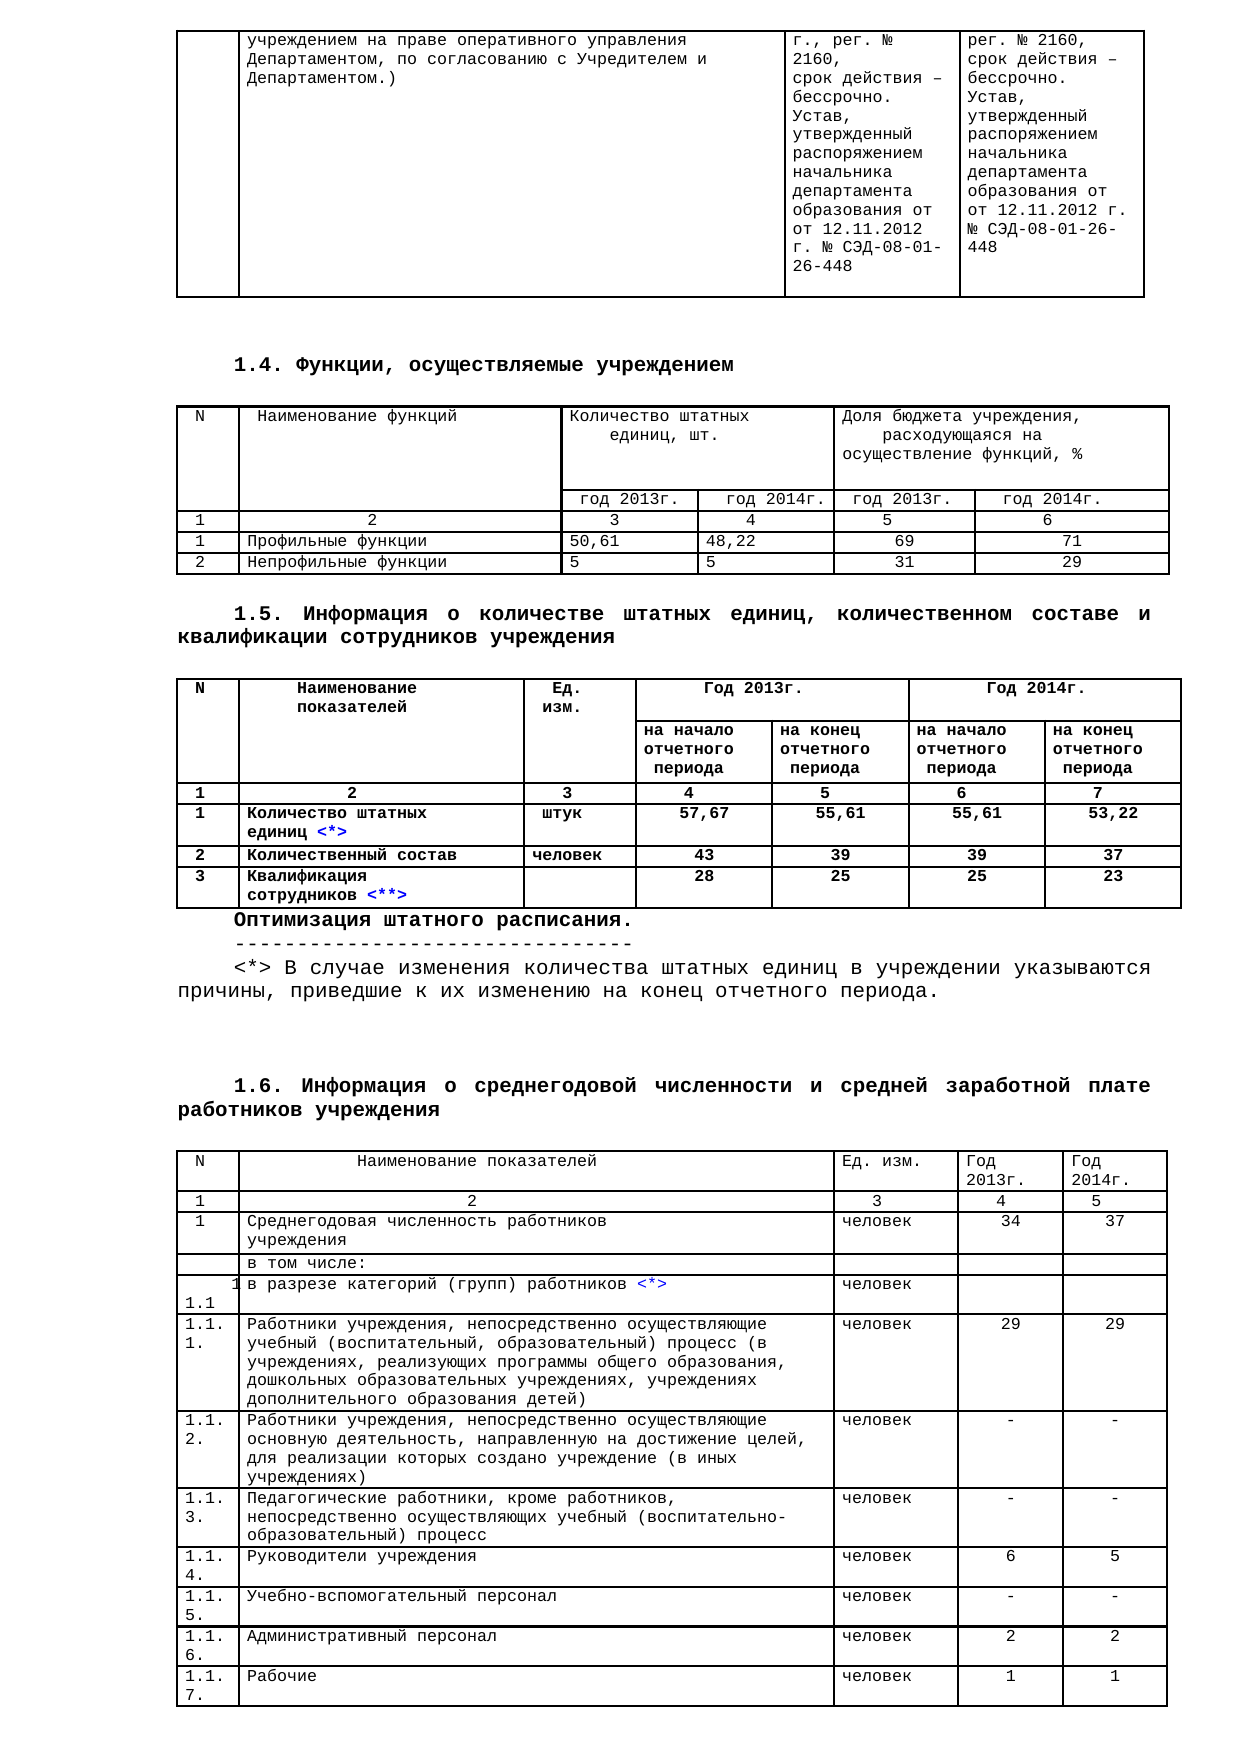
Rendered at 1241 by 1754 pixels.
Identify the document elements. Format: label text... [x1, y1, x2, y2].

table_cell человек [835, 1667, 957, 1705]
table_cell 5 [563, 554, 697, 572]
table_cell в том числе: [240, 1255, 833, 1273]
table_cell человек [835, 1489, 957, 1546]
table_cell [240, 32, 784, 296]
table_cell 29 [1064, 1315, 1166, 1410]
table_cell 48,22 [699, 533, 833, 552]
table_cell Административный персонал [240, 1628, 833, 1665]
table_cell Количество штатных единиц <*> [240, 805, 523, 845]
table_cell 2 [178, 554, 238, 572]
table_cell [1064, 1276, 1166, 1313]
table_cell 29 [959, 1315, 1062, 1410]
table_cell 5 [1064, 1548, 1166, 1586]
table_cell 5 [699, 554, 833, 572]
table_cell 4 [959, 1192, 1062, 1211]
table_cell штук [525, 805, 635, 845]
table_header N [178, 680, 238, 782]
table_cell 1 [959, 1667, 1062, 1705]
table_cell 1.1.2. [178, 1412, 238, 1487]
table_cell 5 [773, 784, 908, 803]
table_cell 4 [699, 512, 833, 531]
table_cell 37 [1064, 1213, 1166, 1253]
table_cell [961, 32, 1143, 296]
table_cell - [1064, 1588, 1166, 1625]
table_cell 1 [178, 784, 238, 803]
table_cell 31 [835, 554, 974, 572]
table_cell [786, 32, 959, 296]
table_cell человек [835, 1412, 957, 1487]
table_cell человек [835, 1548, 957, 1586]
table_cell 1.1.4. [178, 1548, 238, 1586]
table_cell 1.1.3. [178, 1489, 238, 1546]
table_cell на конец отчетного периода [1046, 722, 1180, 782]
table_header Наименование функций [240, 408, 560, 510]
table_cell [1064, 1255, 1166, 1273]
table_header Год 2014г. [1064, 1152, 1166, 1190]
table_header Наименование показателей [240, 1152, 833, 1190]
table_cell [835, 1255, 957, 1273]
table_cell Непрофильные функции [240, 554, 560, 572]
table_cell Учебно-вспомогательный персонал [240, 1588, 833, 1625]
table_header N [178, 1152, 238, 1190]
table_cell 1 [1064, 1667, 1166, 1705]
table_cell 2 [178, 847, 238, 866]
table_cell человек [835, 1628, 957, 1665]
table_cell 5 [1064, 1192, 1166, 1211]
table_cell 1 [178, 1213, 238, 1253]
table_header N [178, 408, 238, 510]
table_cell 69 [835, 533, 974, 552]
table_cell 3 [525, 784, 635, 803]
table_cell - [1064, 1489, 1166, 1546]
text -------------------------------- [177, 933, 1152, 957]
table_header Количество штатных единиц, шт. [563, 408, 833, 489]
table_cell 5 [835, 512, 974, 531]
table_cell 2 [240, 512, 560, 531]
table_cell 25 [910, 868, 1044, 907]
table_cell 53,22 [1046, 805, 1180, 845]
table_cell 34 [959, 1213, 1062, 1253]
table_cell человек [835, 1213, 957, 1253]
table_cell 28 [637, 868, 771, 907]
table_cell 39 [910, 847, 1044, 866]
table_cell - [959, 1588, 1062, 1625]
table_cell 2 [240, 1192, 833, 1211]
table_header Год 2014г. [910, 680, 1180, 719]
table_cell 37 [1046, 847, 1180, 866]
table_cell в разрезе категорий (групп) работников <*> [240, 1276, 833, 1313]
table_cell 3 [178, 868, 238, 907]
table_cell 3 [563, 512, 697, 531]
table_cell 55,61 [773, 805, 908, 845]
table_cell 2 [240, 784, 523, 803]
table_cell человек [835, 1315, 957, 1410]
table_cell на начало отчетного периода [910, 722, 1044, 782]
table_cell Профильные функции [240, 533, 560, 552]
table_cell 11.1 [178, 1276, 238, 1313]
table_header Год 2013г. [637, 680, 908, 719]
table_cell 1.1.1. [178, 1315, 238, 1410]
text 1.4. Функции, осуществляемые учреждением [177, 354, 1152, 377]
table_cell год 2014г. [699, 491, 833, 510]
table_cell 1.1.6. [178, 1628, 238, 1665]
table_cell 50,61 [563, 533, 697, 552]
table_cell 6 [976, 512, 1168, 531]
table_cell [178, 1255, 238, 1273]
table_cell 57,67 [637, 805, 771, 845]
table_cell 55,61 [910, 805, 1044, 845]
table_cell на начало отчетного периода [637, 722, 771, 782]
table_cell человек [835, 1588, 957, 1625]
table_header Год 2013г. [959, 1152, 1062, 1190]
table_cell 29 [976, 554, 1168, 572]
table_cell 1.1.5. [178, 1588, 238, 1625]
table_cell на конец отчетного периода [773, 722, 908, 782]
table_cell 1 [178, 1192, 238, 1211]
table_cell 39 [773, 847, 908, 866]
table_header Наименование показателей [240, 680, 523, 782]
table_cell человек [835, 1276, 957, 1313]
table_header Ед. изм. [835, 1152, 957, 1190]
table_cell 6 [959, 1548, 1062, 1586]
table_cell Среднегодовая численность работников учреждения [240, 1213, 833, 1253]
table_cell 71 [976, 533, 1168, 552]
table_cell Рабочие [240, 1667, 833, 1705]
table_cell 1 [178, 512, 238, 531]
table_cell 7 [1046, 784, 1180, 803]
table_cell человек [525, 847, 635, 866]
text Оптимизация штатного расписания. [177, 909, 1152, 933]
table_cell 4 [637, 784, 771, 803]
table_cell 25 [773, 868, 908, 907]
table_cell год 2013г. [563, 491, 697, 510]
table_cell Квалификация сотрудников <**> [240, 868, 523, 907]
table_cell год 2013г. [835, 491, 974, 510]
table_cell Количественный состав [240, 847, 523, 866]
table_cell [959, 1276, 1062, 1313]
table_cell - [959, 1412, 1062, 1487]
table_header Доля бюджета учреждения, расходующаяся на осуществление функций, % [835, 408, 1168, 489]
table_cell 1.1.7. [178, 1667, 238, 1705]
text 1.6. Информация о среднегодовой численности и средней заработной плате работников учреждения [177, 1075, 1152, 1122]
table_cell [525, 868, 635, 907]
table_cell 1 [178, 805, 238, 845]
table_cell Руководители учреждения [240, 1548, 833, 1586]
table_cell 2 [959, 1628, 1062, 1665]
table_cell 6 [910, 784, 1044, 803]
table_cell [959, 1255, 1062, 1273]
text 1.5. Информация о количестве штатных единиц, количественном составе и квалификации сотрудников учреждения [177, 603, 1152, 650]
table_cell год 2014г. [976, 491, 1168, 510]
table_cell 43 [637, 847, 771, 866]
table_cell 23 [1046, 868, 1180, 907]
table_cell Педагогические работники, кроме работников, непосредственно осуществляющих учебный (воспитательно-образовательный) процесс [240, 1489, 833, 1546]
table_cell - [1064, 1412, 1166, 1487]
table_cell 3 [835, 1192, 957, 1211]
table_cell 2 [1064, 1628, 1166, 1665]
text <*> В случае изменения количества штатных единиц в учреждении указываются причины, приведшие к их изменению на конец отчетного периода. [177, 957, 1152, 1004]
table_cell - [959, 1489, 1062, 1546]
table_header Ед. изм. [525, 680, 635, 782]
table_cell 1 [178, 533, 238, 552]
table_cell 2 [178, 32, 238, 296]
